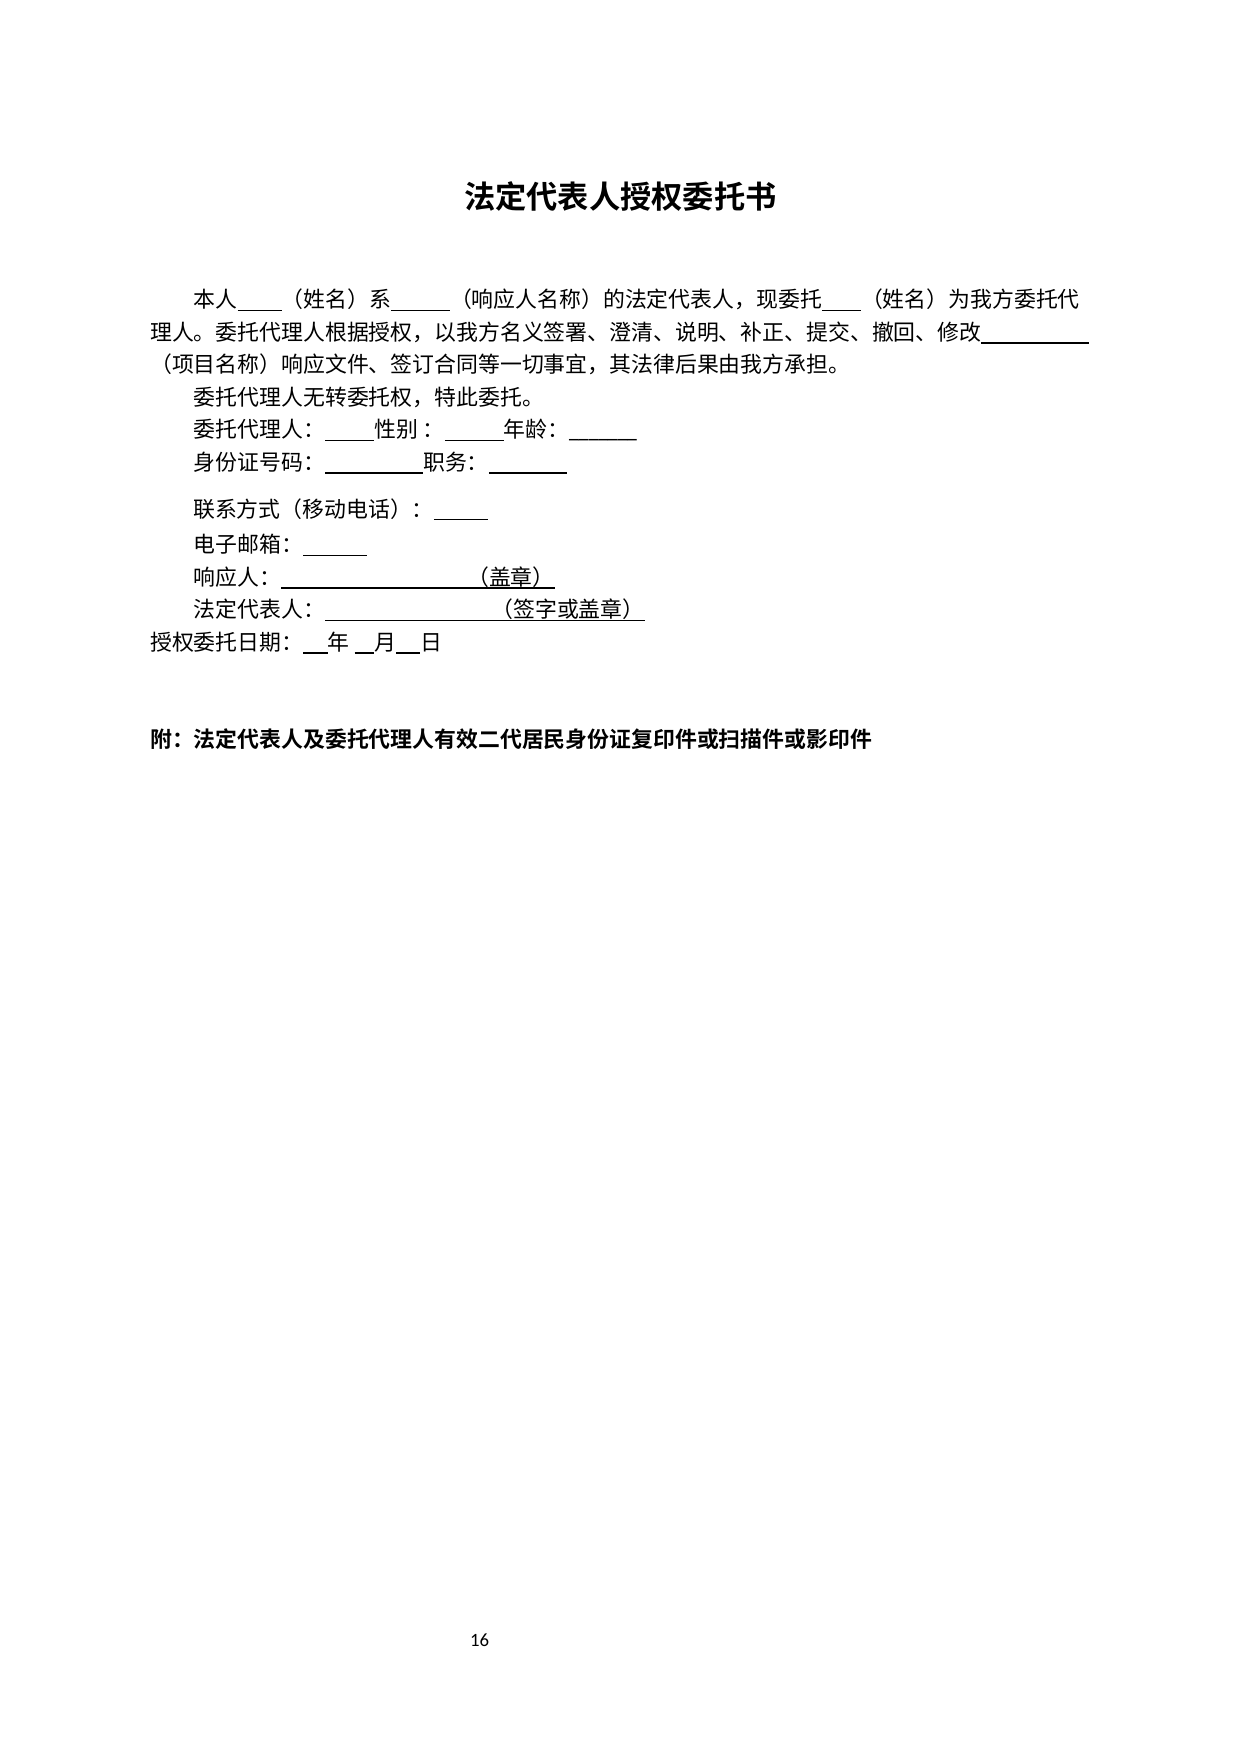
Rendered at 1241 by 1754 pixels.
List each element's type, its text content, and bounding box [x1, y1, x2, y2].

text 委托代理人无转委托权，特此委托。 [150, 379, 1090, 412]
text 法定代表人： （签字或盖章） [150, 592, 1090, 624]
text 附：法定代表人及委托代理人有效二代居民身份证复印件或扫描件或影印件 [150, 722, 1090, 754]
text 本人 （姓名）系 （响应人名称）的法定代表人，现委托 （姓名）为我方委托代理人。委托代理人根据授权，以我方名义签署、澄清、说明、补正、提交、撤回、修改 （项目名称）响应文件、签订合同等一切事宜，其法律后果由我方承担。 [150, 282, 1090, 379]
text 响应人： （盖章） [150, 559, 1090, 592]
text 联系方式（移动电话）： [150, 477, 1090, 527]
text 身份证号码： 职务： [150, 444, 1090, 477]
text 电子邮箱： [150, 527, 1090, 559]
text 委托代理人： 性别 ： 年龄：_______ [150, 412, 1090, 444]
text 授权委托日期： 年 月 日 [150, 624, 1090, 657]
text 法定代表人授权委托书 [150, 162, 1090, 227]
